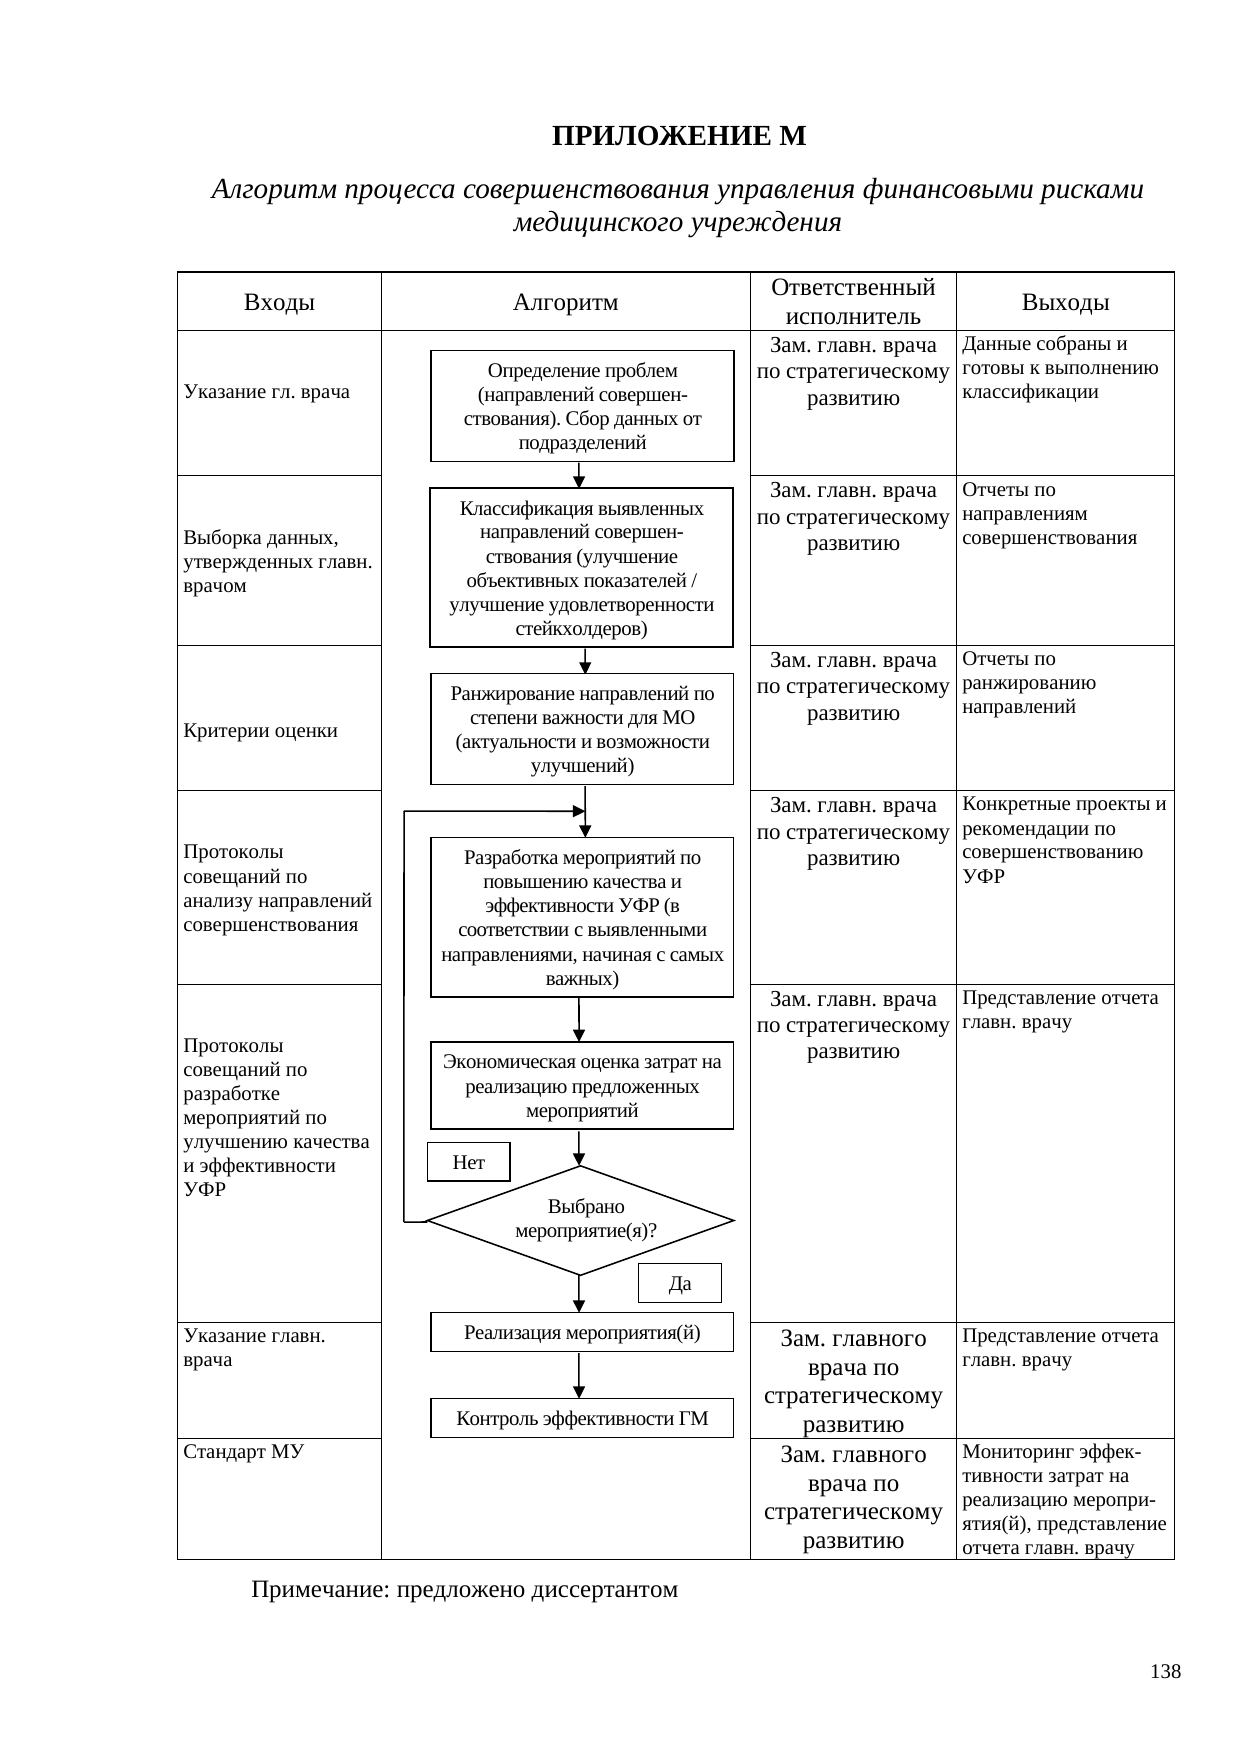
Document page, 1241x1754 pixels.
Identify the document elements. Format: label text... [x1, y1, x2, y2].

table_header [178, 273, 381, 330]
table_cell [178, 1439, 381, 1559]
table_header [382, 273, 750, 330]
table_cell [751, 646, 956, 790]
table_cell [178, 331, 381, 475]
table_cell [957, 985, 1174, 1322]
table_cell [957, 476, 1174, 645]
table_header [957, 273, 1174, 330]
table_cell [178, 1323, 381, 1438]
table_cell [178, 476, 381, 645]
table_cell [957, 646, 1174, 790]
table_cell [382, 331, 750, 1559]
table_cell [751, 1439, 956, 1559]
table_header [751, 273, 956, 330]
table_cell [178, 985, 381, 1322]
subtitle Алгоритм процесса совершенствования управления финансовыми рисками медицинского учреждения [177, 171, 1181, 238]
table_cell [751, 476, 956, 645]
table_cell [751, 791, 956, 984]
text Примечание: предложено диссертантом [177, 1574, 1181, 1603]
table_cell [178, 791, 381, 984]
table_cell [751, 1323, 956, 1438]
subtitle ПРИЛОЖЕНИЕ М [177, 118, 1181, 152]
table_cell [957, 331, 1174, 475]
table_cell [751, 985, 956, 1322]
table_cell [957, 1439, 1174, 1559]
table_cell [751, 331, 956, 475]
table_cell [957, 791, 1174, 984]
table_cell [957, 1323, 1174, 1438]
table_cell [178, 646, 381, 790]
